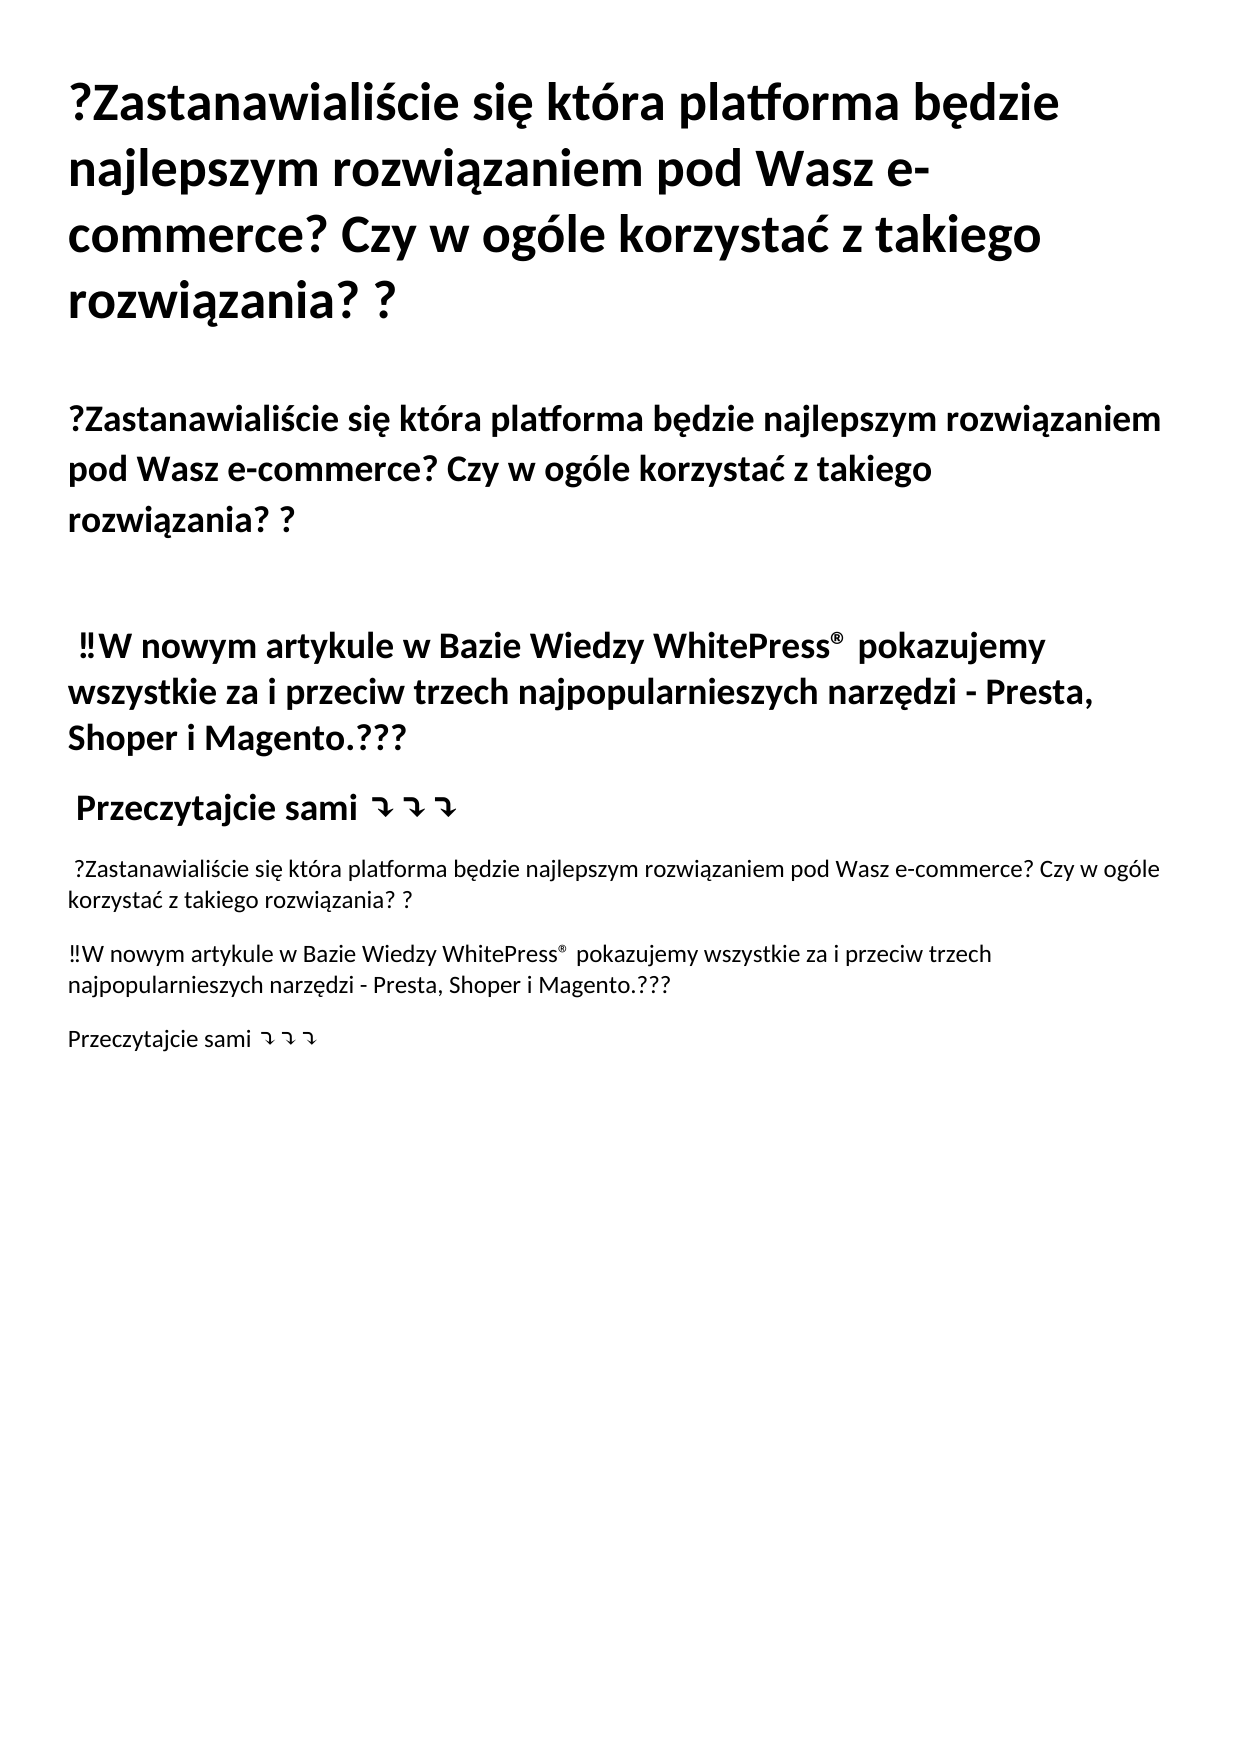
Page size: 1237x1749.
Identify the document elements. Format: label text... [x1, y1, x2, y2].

text ?Zastanawialiście się która platforma będzie najlepszym rozwiązaniem pod Wasz e-commerce? Czy w ogóle korzystać z takiego rozwiązania? ? [68, 68, 1169, 332]
text Przeczytajcie sami ⤵️⤵️⤵️ [68, 1023, 1169, 1054]
text ?Zastanawialiście się która platforma będzie najlepszym rozwiązaniem pod Wasz e-commerce? Czy w ogóle korzystać z takiego rozwiązania? ? [68, 395, 1169, 541]
text ?Zastanawialiście się która platforma będzie najlepszym rozwiązaniem pod Wasz e-commerce? Czy w ogóle korzystać z takiego rozwiązania? ? [68, 853, 1169, 914]
text Przeczytajcie sami ⤵️⤵️⤵️ [68, 783, 1169, 829]
text ‼️W nowym artykule w Bazie Wiedzy WhitePress® pokazujemy wszystkie za i przeciw trzech najpopularnieszych narzędzi - Presta, Shoper i Magento.??? [68, 938, 1169, 999]
text ‼️W nowym artykule w Bazie Wiedzy WhitePress® pokazujemy wszystkie za i przeciw trzech najpopularnieszych narzędzi - Presta, Shoper i Magento.??? [68, 622, 1169, 759]
